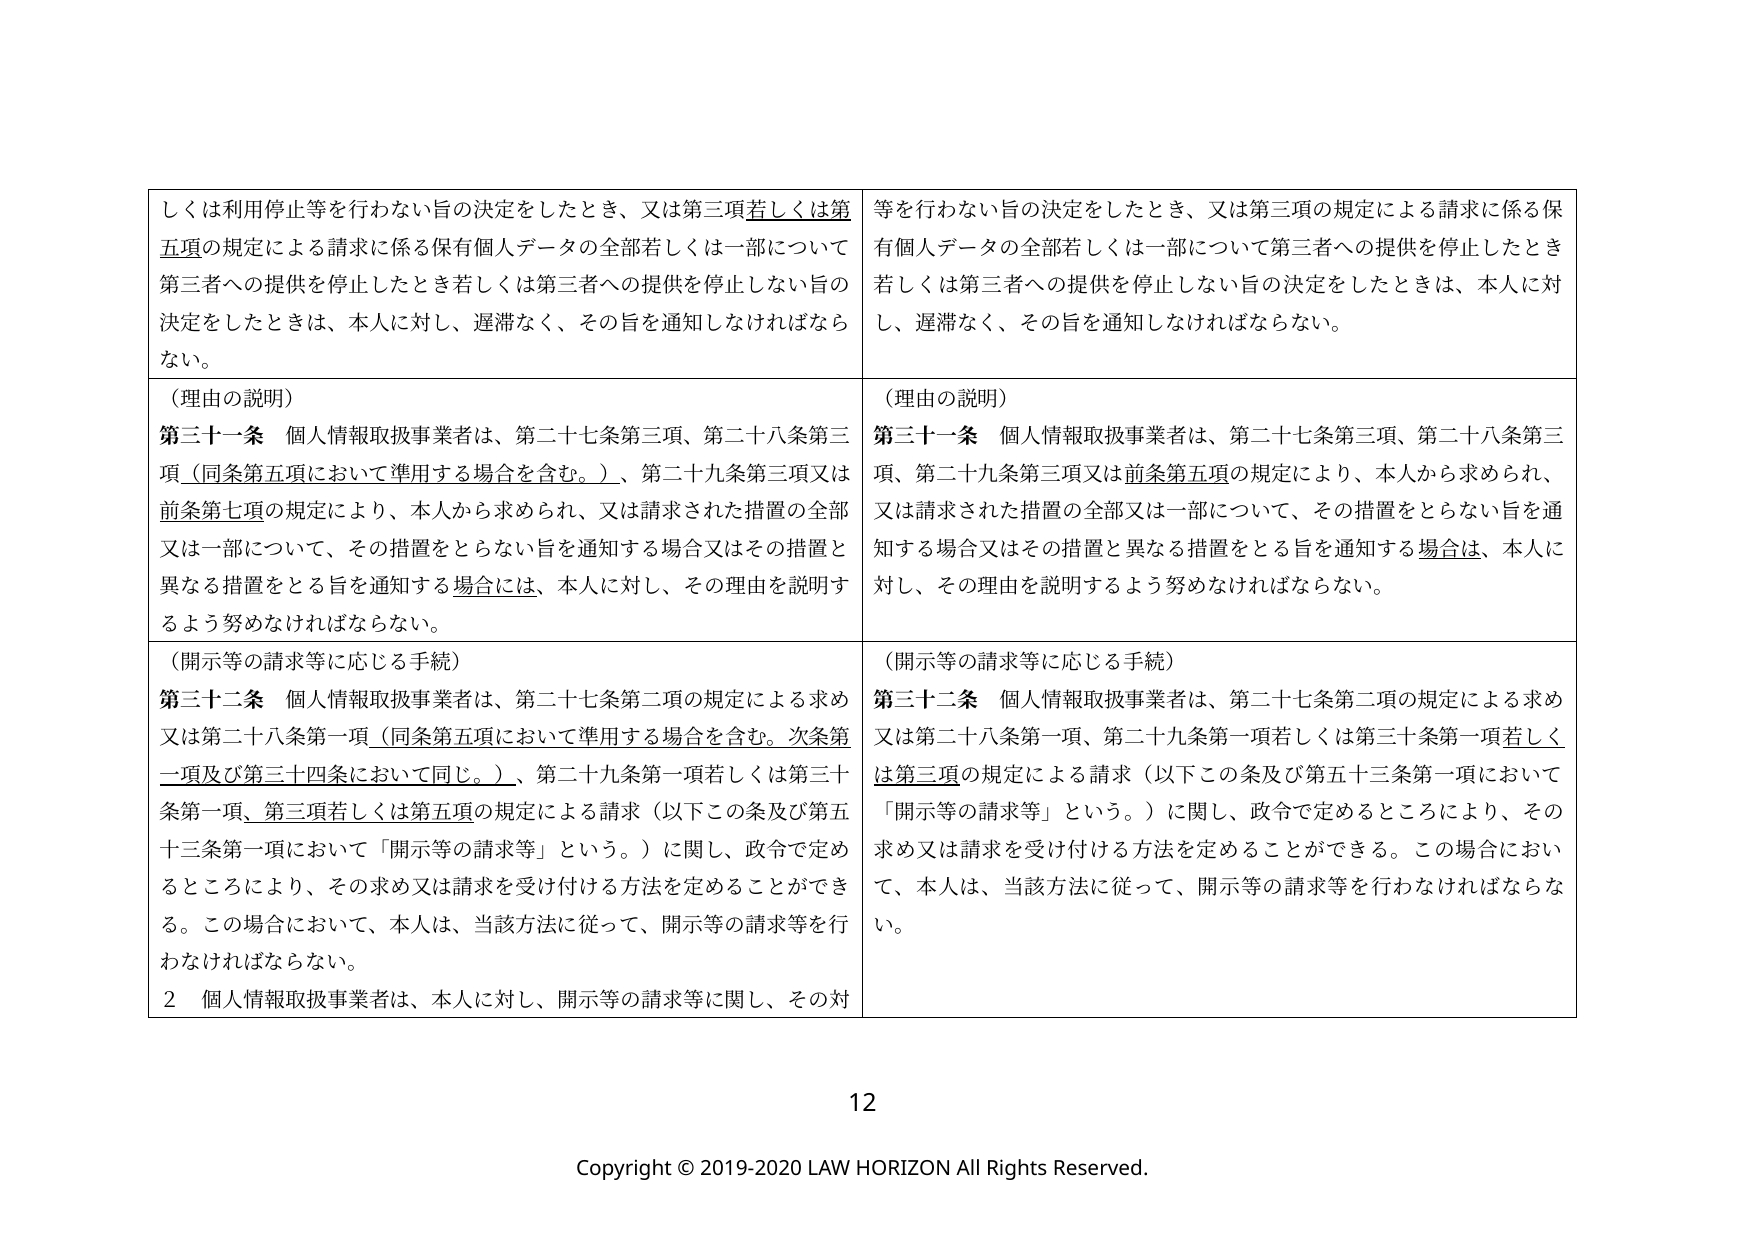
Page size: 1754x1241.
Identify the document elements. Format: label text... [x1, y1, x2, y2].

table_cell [863, 190, 1576, 377]
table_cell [149, 642, 862, 1017]
table_cell （理由の説明） 第三十一条 個人情報取扱事業者は、第二十七条第三項、第二十八条第三項（同条第五項において準用する場合を含む。）、第二十九条第三項又は前条第七項の規定により、本人から求められ、又は請求された措置の全部又は一部について、その措置をとらない旨を通知する場合又はその措置と異なる措置をとる旨を通知する場合には、本人に対し、その理由を説明するよう努めなければならない。 [149, 379, 862, 641]
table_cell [149, 190, 862, 377]
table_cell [863, 642, 1576, 1017]
table_cell （理由の説明） 第三十一条 個人情報取扱事業者は、第二十七条第三項、第二十八条第三項、第二十九条第三項又は前条第五項の規定により、本人から求められ、又は請求された措置の全部又は一部について、その措置をとらない旨を通知する場合又はその措置と異なる措置をとる旨を通知する場合は、本人に対し、その理由を説明するよう努めなければならない。 [863, 379, 1576, 641]
